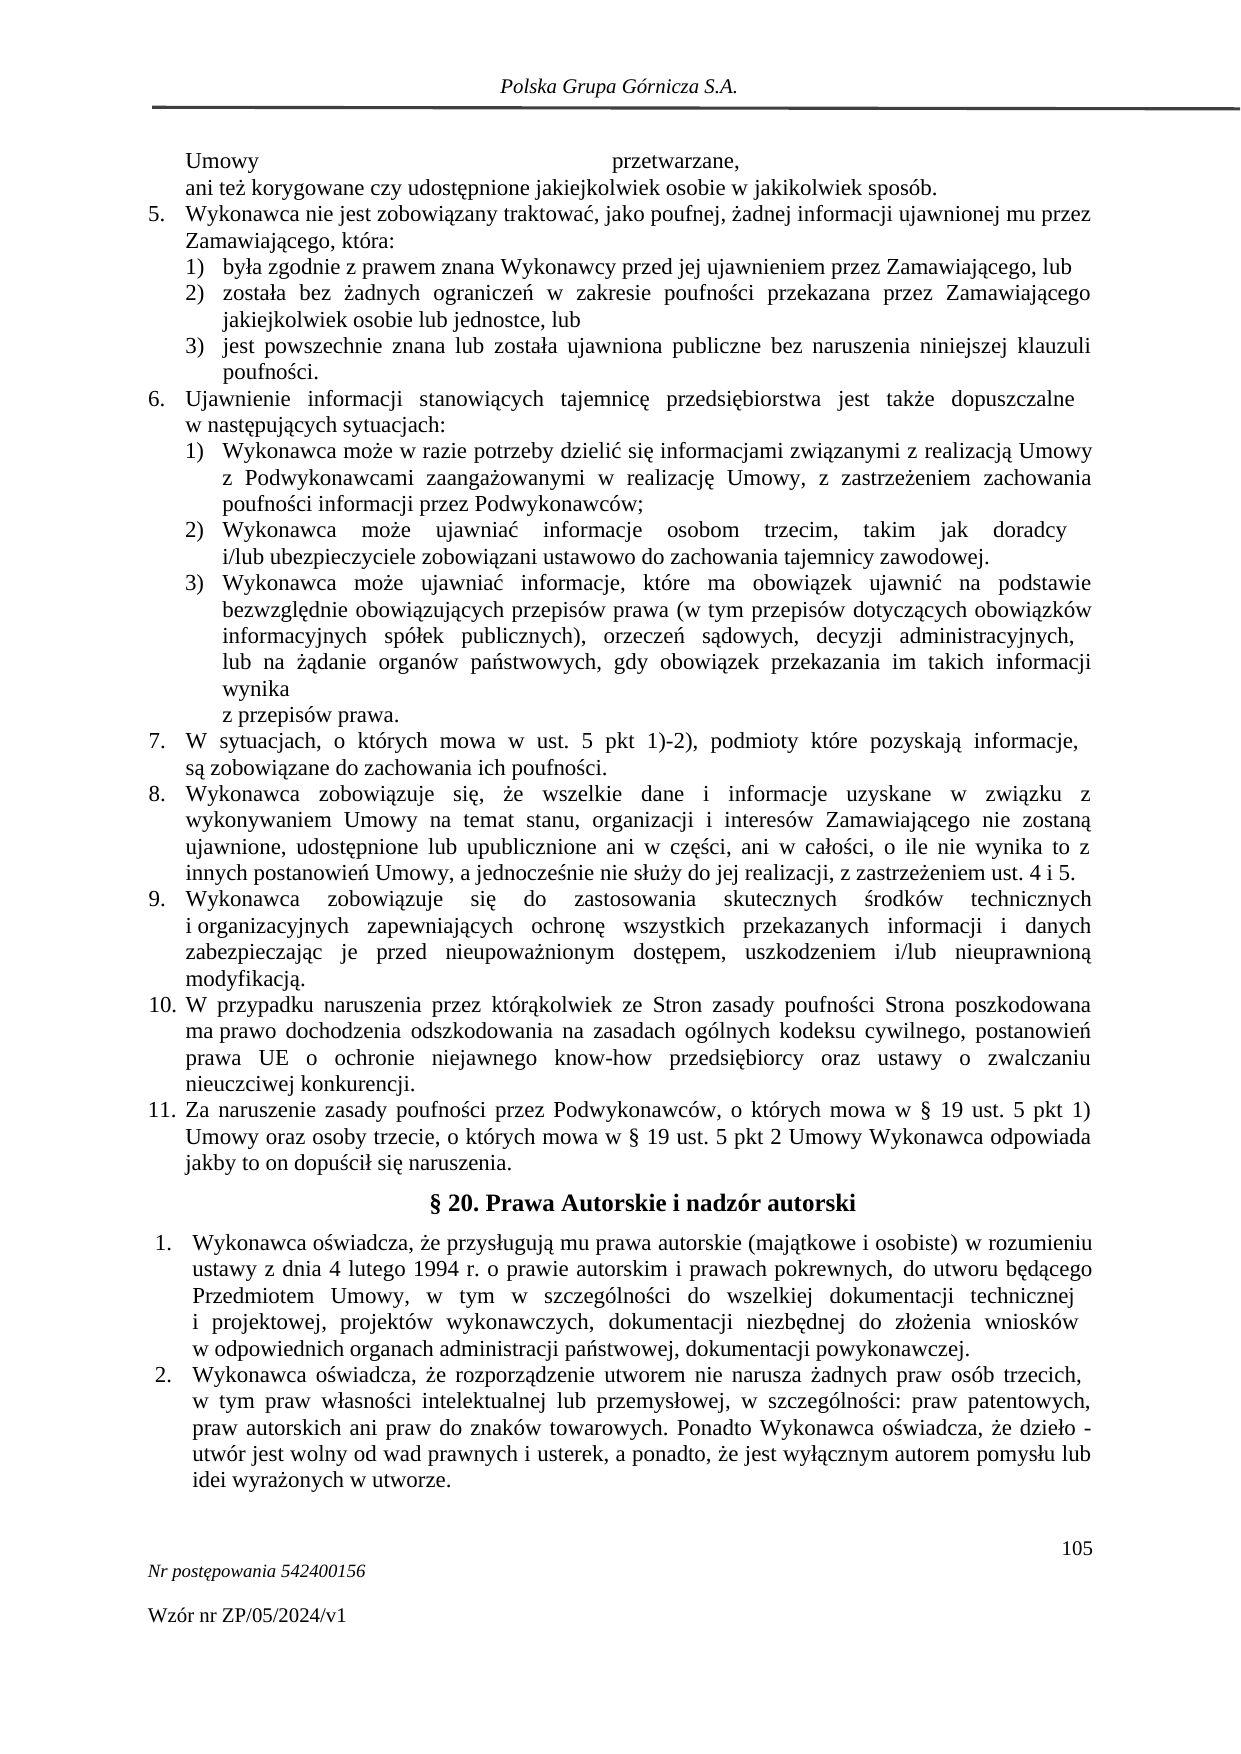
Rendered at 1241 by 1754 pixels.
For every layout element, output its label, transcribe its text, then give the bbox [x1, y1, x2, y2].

list Wykonawca może ujawniać informacje osobom trzecim, takim jak doradcy i/lub ubezpieczyciele zobowiązani ustawowo do zachowania tajemnicy zawodowej. [185, 517, 1093, 569]
list W sytuacjach, o których mowa w ust. 5 pkt 1)-2), podmioty które pozyskają informacje, są zobowiązane do zachowania ich poufności. [148, 727, 1093, 780]
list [148, 148, 1093, 200]
list Wykonawca zobowiązuje się, że wszelkie dane i informacje uzyskane w związku z wykonywaniem Umowy na temat stanu, organizacji i interesów Zamawiającego nie zostaną ujawnione, udostępnione lub upublicznione ani w części, ani w całości, o ile nie wynika to z innych postanowień Umowy, a jednocześnie nie służy do jej realizacji, z zastrzeżeniem ust. 4 i 5. [148, 780, 1093, 886]
list Wykonawca oświadcza, że rozporządzenie utworem nie narusza żadnych praw osób trzecich, w tym praw własności intelektualnej lub przemysłowej, w szczególności: praw patentowych, praw autorskich ani praw do znaków towarowych. Ponadto Wykonawca oświadcza, że dzieło - utwór jest wolny od wad prawnych i usterek, a ponadto, że jest wyłącznym autorem pomysłu lub idei wyrażonych w utworze. [154, 1361, 1093, 1493]
list została bez żadnych ograniczeń w zakresie poufności przekazana przez Zamawiającego jakiejkolwiek osobie lub jednostce, lub [185, 279, 1093, 332]
list była zgodnie z prawem znana Wykonawcy przed jej ujawnieniem przez Zamawiającego, lub [185, 253, 1093, 279]
list Wykonawca oświadcza, że przysługują mu prawa autorskie (majątkowe i osobiste) w rozumieniu ustawy z dnia 4 lutego 1994 r. o prawie autorskim i prawach pokrewnych, do utworu będącego Przedmiotem Umowy, w tym w szczególności do wszelkiej dokumentacji technicznej i projektowej, projektów wykonawczych, dokumentacji niezbędnej do złożenia wniosków w odpowiednich organach administracji państwowej, dokumentacji powykonawczej. [154, 1229, 1093, 1361]
list Wykonawca nie jest zobowiązany traktować, jako poufnej, żadnej informacji ujawnionej mu przez Zamawiającego, która: [148, 200, 1093, 253]
list Wykonawca może w razie potrzeby dzielić się informacjami związanymi z realizacją Umowy z Podwykonawcami zaangażowanymi w realizację Umowy, z zastrzeżeniem zachowania poufności informacji przez Podwykonawców; [185, 437, 1093, 517]
list Wykonawca może ujawniać informacje, które ma obowiązek ujawnić na podstawie bezwzględnie obowiązujących przepisów prawa (w tym przepisów dotyczących obowiązków informacyjnych spółek publicznych), orzeczeń sądowych, decyzji administracyjnych, lub na żądanie organów państwowych, gdy obowiązek przekazania im takich informacji wynika z przepisów prawa. [185, 569, 1093, 727]
list W przypadku naruszenia przez którąkolwiek ze Stron zasady poufności Strona poszkodowana ma prawo dochodzenia odszkodowania na zasadach ogólnych kodeksu cywilnego, postanowień prawa UE o ochronie niejawnego know-how przedsiębiorcy oraz ustawy o zwalczaniu nieuczciwej konkurencji. [148, 991, 1093, 1096]
subtitle § 20. Prawa Autorskie i nadzór autorski [192, 1188, 1093, 1217]
list Wykonawca zobowiązuje się do zastosowania skutecznych środków technicznych i organizacyjnych zapewniających ochronę wszystkich przekazanych informacji i danych zabezpieczając je przed nieupoważnionym dostępem, uszkodzeniem i/lub nieuprawnioną modyfikacją. [148, 886, 1093, 991]
list Ujawnienie informacji stanowiących tajemnicę przedsiębiorstwa jest także dopuszczalne w następujących sytuacjach: [148, 385, 1093, 437]
list jest powszechnie znana lub została ujawniona publiczne bez naruszenia niniejszej klauzuli poufności. [185, 332, 1093, 385]
list Za naruszenie zasady poufności przez Podwykonawców, o których mowa w § 19 ust. 5 pkt 1) Umowy oraz osoby trzecie, o których mowa w § 19 ust. 5 pkt 2 Umowy Wykonawca odpowiada jakby to on dopuścił się naruszenia. [148, 1096, 1093, 1175]
